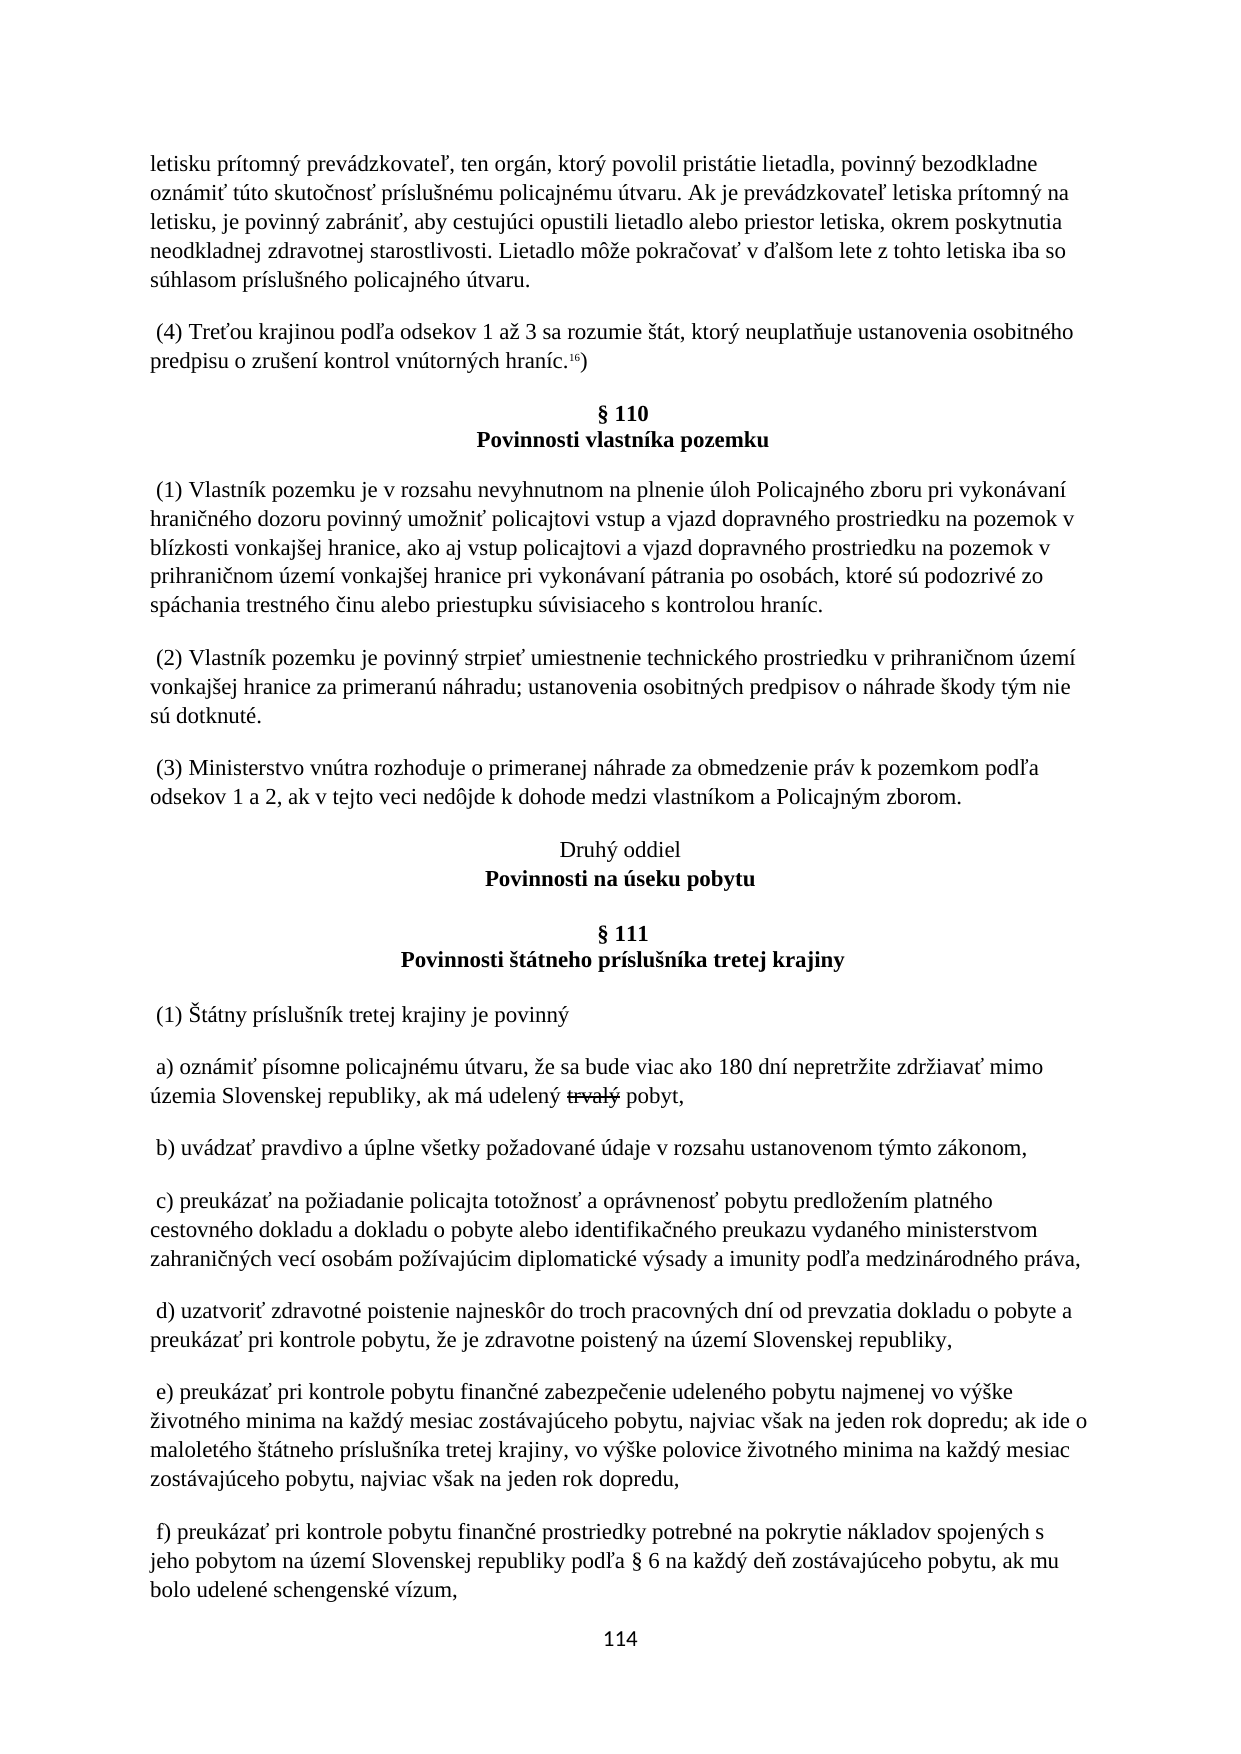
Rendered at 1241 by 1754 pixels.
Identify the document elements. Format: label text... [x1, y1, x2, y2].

text Povinnosti na úseku pobytu [150, 864, 1090, 891]
text Povinnosti vlastníka pozemku [150, 426, 1090, 452]
text § 111 [150, 920, 1090, 946]
text § 110 [150, 399, 1090, 426]
text c) preukázať na požiadanie policajta totožnosť a oprávnenosť pobytu predložením platného cestovného dokladu a dokladu o pobyte alebo identifikačného preukazu vydaného ministerstvom zahraničných vecí osobám požívajúcim diplomatické výsady a imunity podľa medzinárodného práva, [150, 1187, 1090, 1271]
text b) uvádzať pravdivo a úplne všetky požadované údaje v rozsahu ustanovenom týmto zákonom, [150, 1134, 1090, 1161]
text a) oznámiť písomne policajnému útvaru, že sa bude viac ako 180 dní nepretržite zdržiavať mimo územia Slovenskej republiky, ak má udelený trvalý pobyt, [150, 1053, 1090, 1108]
text f) preukázať pri kontrole pobytu finančné prostriedky potrebné na pokrytie nákladov spojených s jeho pobytom na území Slovenskej republiky podľa § 6 na každý deň zostávajúceho pobytu, ak mu bolo udelené schengenské vízum, [150, 1518, 1090, 1602]
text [150, 150, 1090, 292]
text Druhý oddiel [150, 836, 1090, 862]
text (2) Vlastník pozemku je povinný strpieť umiestnenie technického prostriedku v prihraničnom území vonkajšej hranice za primeranú náhradu; ustanovenia osobitných predpisov o náhrade škody tým nie sú dotknuté. [150, 644, 1090, 728]
text d) uzatvoriť zdravotné poistenie najneskôr do troch pracovných dní od prevzatia dokladu o pobyte a preukázať pri kontrole pobytu, že je zdravotne poistený na území Slovenskej republiky, [150, 1297, 1090, 1352]
text (4) Treťou krajinou podľa odsekov 1 až 3 sa rozumie štát, ktorý neuplatňuje ustanovenia osobitného predpisu o zrušení kontrol vnútorných hraníc.16) [150, 318, 1090, 373]
text (1) Vlastník pozemku je v rozsahu nevyhnutnom na plnenie úloh Policajného zboru pri vykonávaní hraničného dozoru povinný umožniť policajtovi vstup a vjazd dopravného prostriedku na pozemok v blízkosti vonkajšej hranice, ako aj vstup policajtovi a vjazd dopravného prostriedku na pozemok v prihraničnom území vonkajšej hranice pri vykonávaní pátrania po osobách, ktoré sú podozrivé zo spáchania trestného činu alebo priestupku súvisiaceho s kontrolou hraníc. [150, 476, 1090, 618]
text Povinnosti štátneho príslušníka tretej krajiny [150, 946, 1090, 973]
text (1) Štátny príslušník tretej krajiny je povinný [150, 1001, 1090, 1027]
text e) preukázať pri kontrole pobytu finančné zabezpečenie udeleného pobytu najmenej vo výške životného minima na každý mesiac zostávajúceho pobytu, najviac však na jeden rok dopredu; ak ide o maloletého štátneho príslušníka tretej krajiny, vo výške polovice životného minima na každý mesiac zostávajúceho pobytu, najviac však na jeden rok dopredu, [150, 1378, 1090, 1492]
text (3) Ministerstvo vnútra rozhoduje o primeranej náhrade za obmedzenie práv k pozemkom podľa odsekov 1 a 2, ak v tejto veci nedôjde k dohode medzi vlastníkom a Policajným zborom. [150, 754, 1090, 809]
